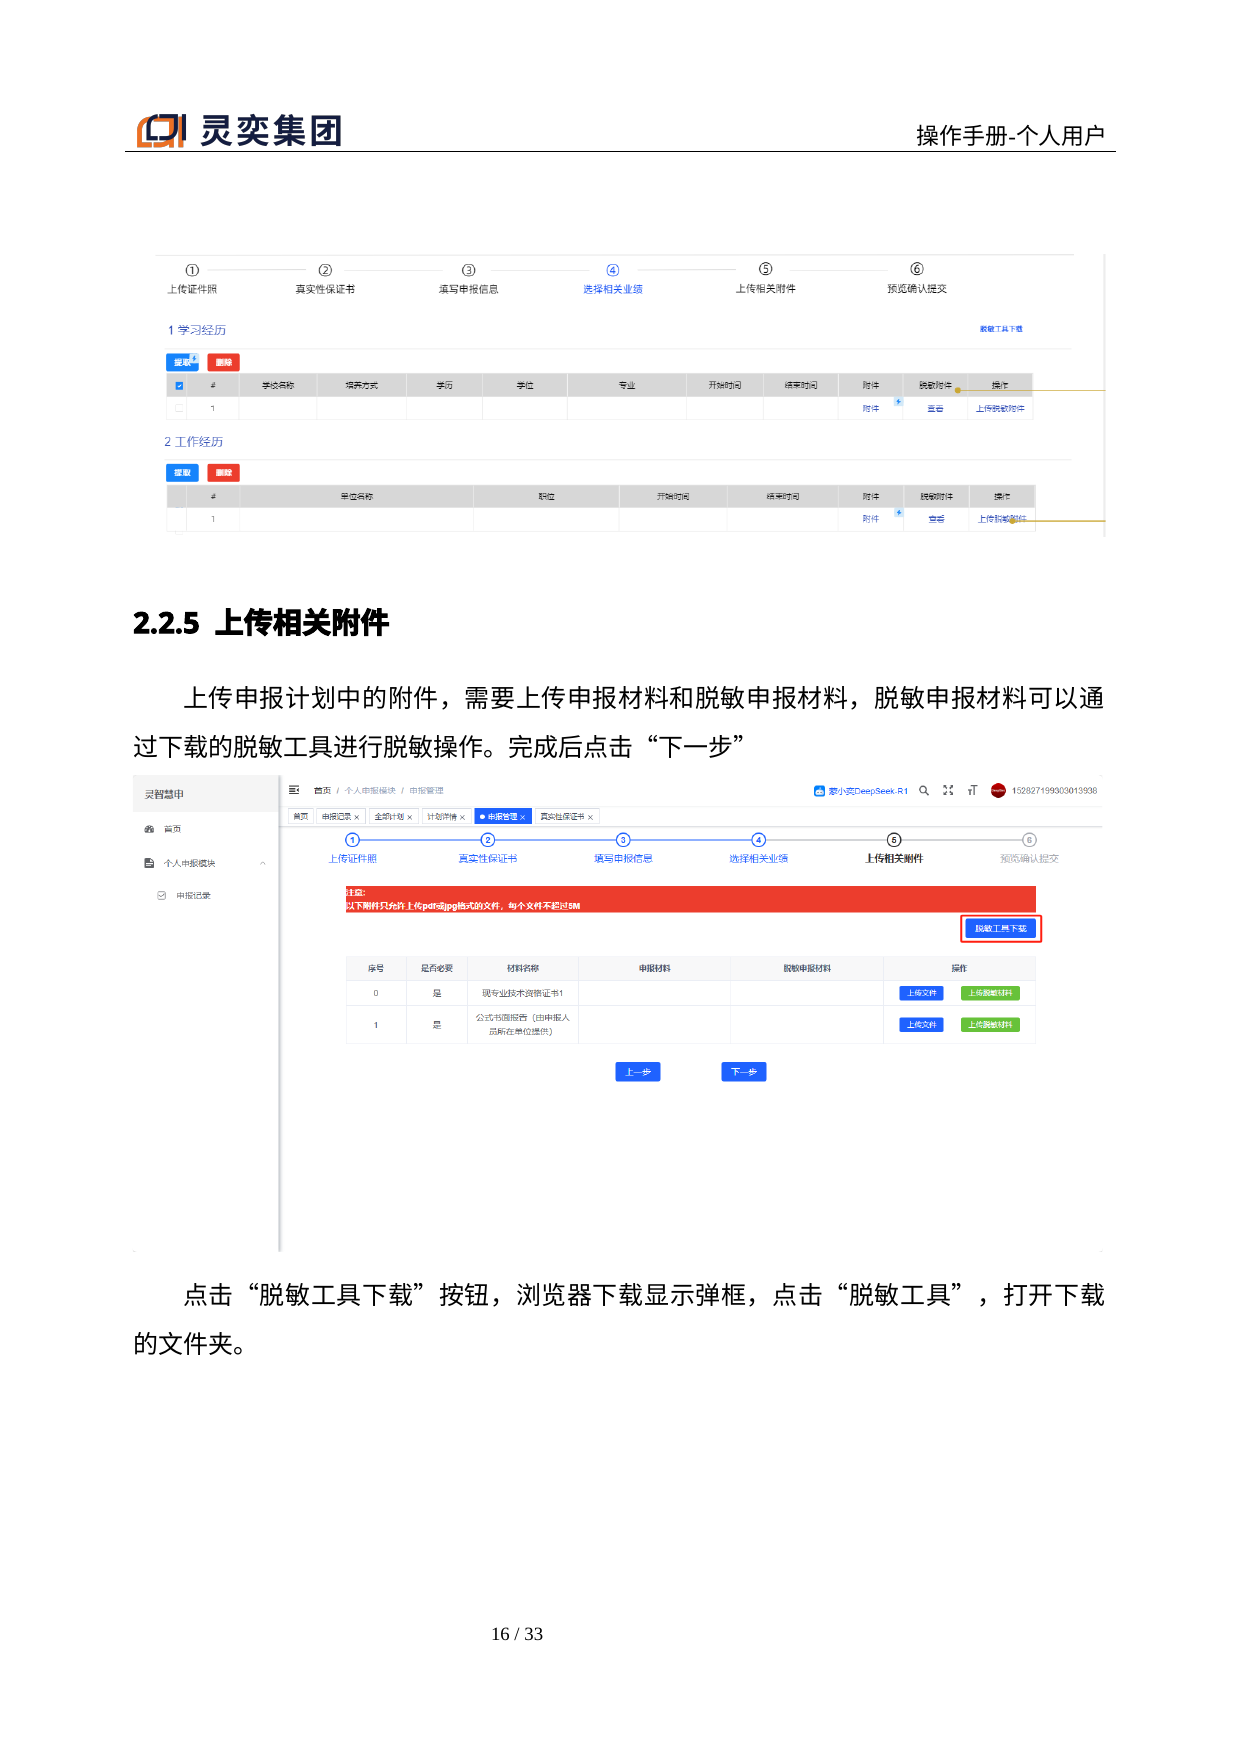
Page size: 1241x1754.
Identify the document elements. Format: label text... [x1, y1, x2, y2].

picture [132, 775, 1103, 1252]
picture [137, 113, 343, 149]
text 上传相关附件 [133, 588, 1082, 653]
text 点击“脱敏工具下载”按钮，浏览器下载显示弹框，点击“脱敏工具”，打开下载的文件夹。 [133, 1278, 1107, 1359]
picture [132, 254, 1106, 537]
text 上传申报计划中的附件，需要上传申报材料和脱敏申报材料，脱敏申报材料可以通过下载的脱敏工具进行脱敏操作。完成后点击“下一步” [133, 680, 1107, 761]
